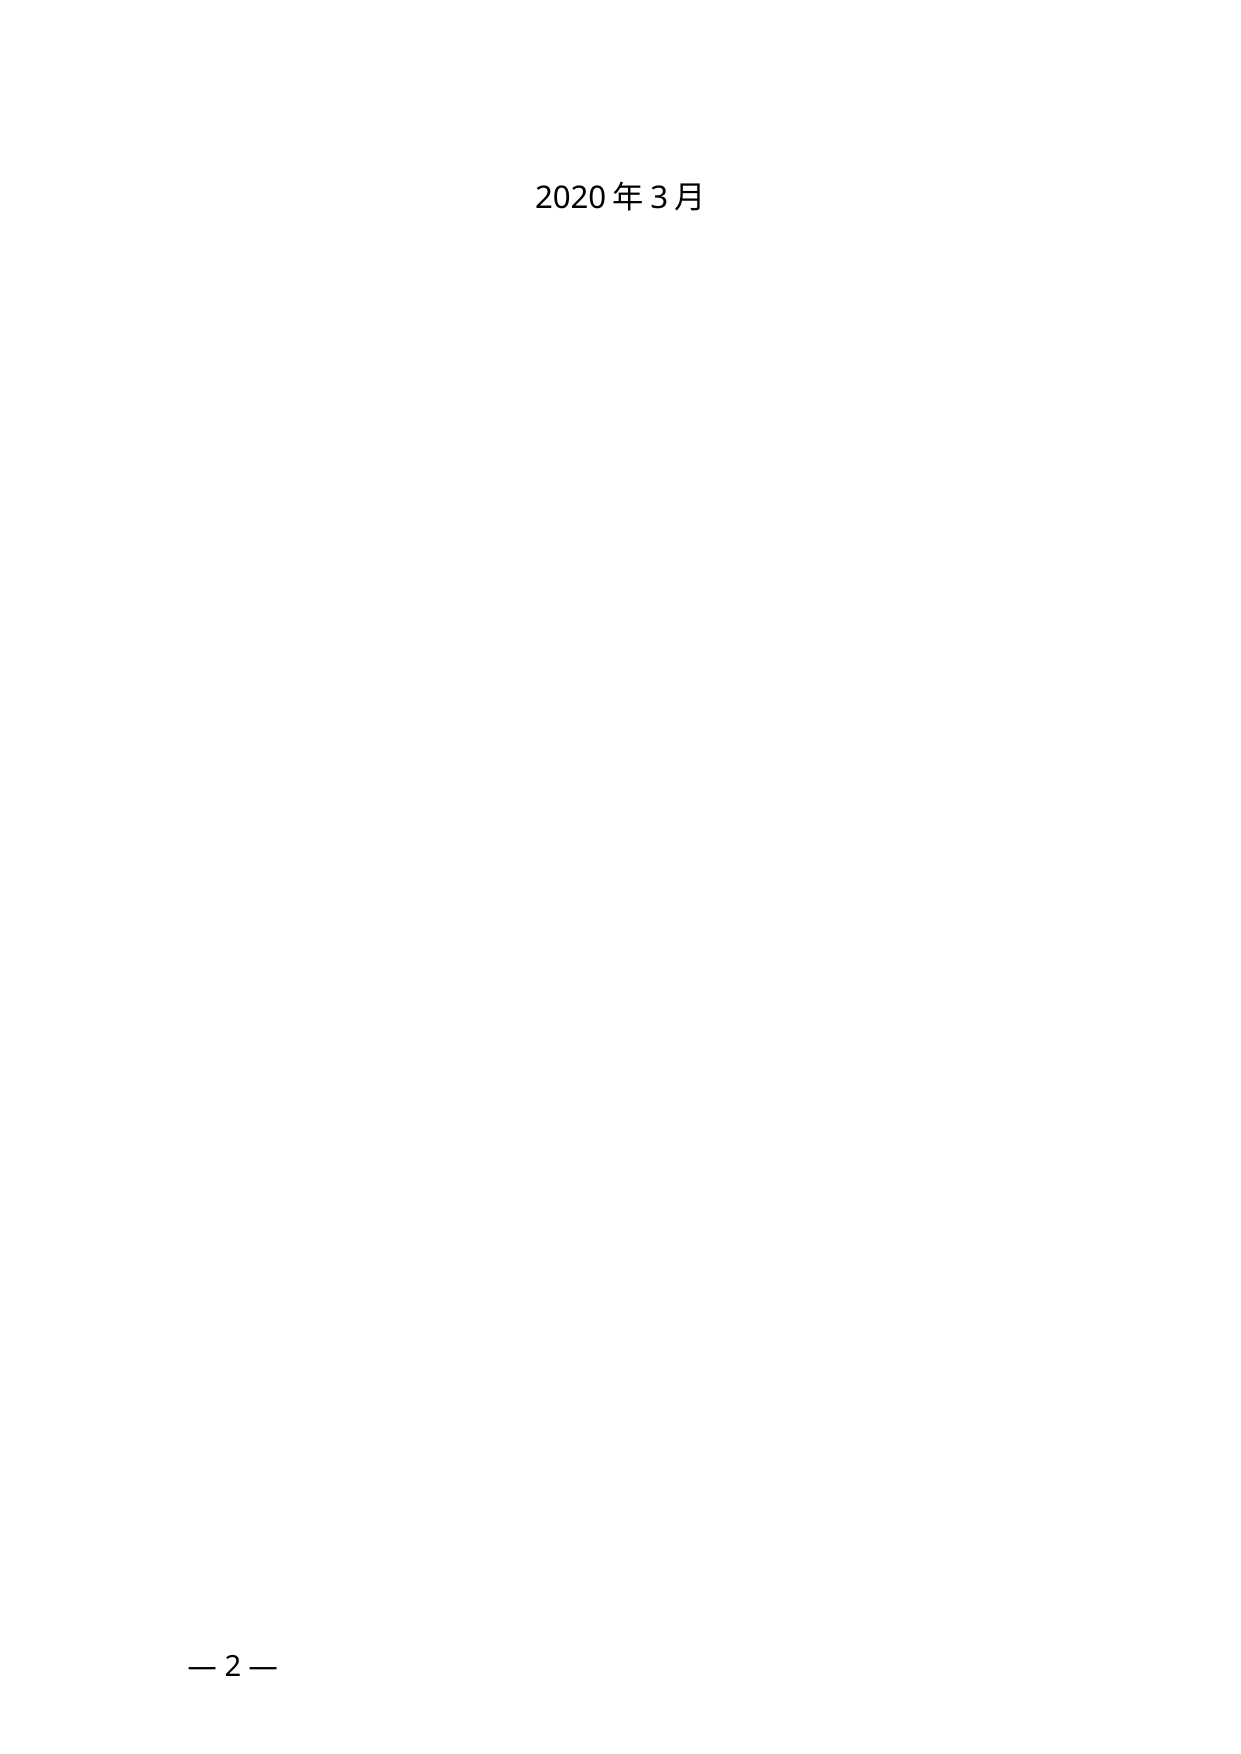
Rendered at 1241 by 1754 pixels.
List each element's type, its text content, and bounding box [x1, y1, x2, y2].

text 2020年3月 [187, 162, 1053, 227]
